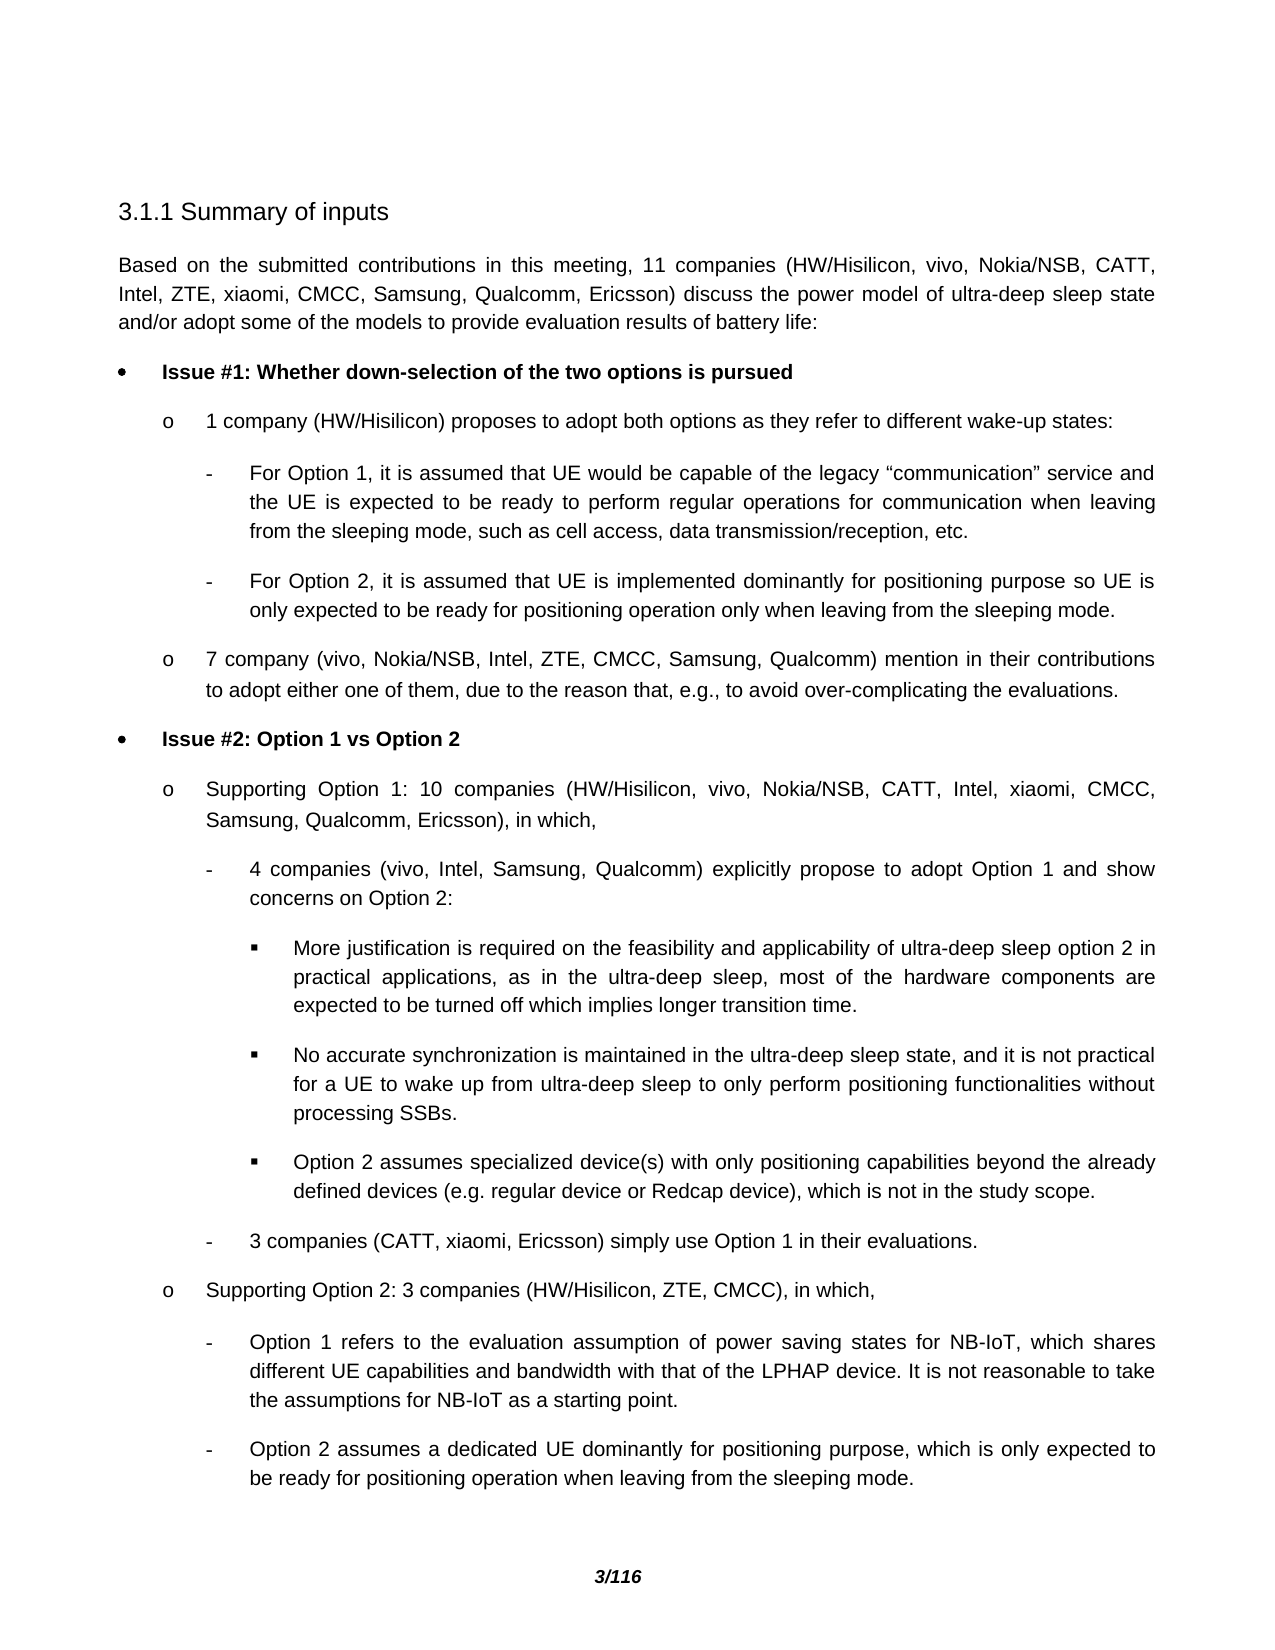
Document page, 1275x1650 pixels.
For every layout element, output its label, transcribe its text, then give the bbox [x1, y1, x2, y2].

list Supporting Option 1: 10 companies (HW/Hisilicon, vivo, Nokia/NSB, CATT, Intel, xiaomi, CMCC, Samsung, Qualcomm, Ericsson), in which, [162, 777, 1157, 831]
list No accurate synchronization is maintained in the ultra-deep sleep state, and it is not practical for a UE to wake up from ultra-deep sleep to only perform positioning functionalities without processing SSBs. [249, 1043, 1157, 1124]
text Based on the submitted contributions in this meeting, 11 companies (HW/Hisilicon, vivo, Nokia/NSB, CATT, Intel, ZTE, xiaomi, CMCC, Samsung, Qualcomm, Ericsson) discuss the power model of ultra-deep sleep state and/or adopt some of the models to provide evaluation results of battery life: [118, 253, 1157, 334]
list More justification is required on the feasibility and applicability of ultra-deep sleep option 2 in practical applications, as in the ultra-deep sleep, most of the hardware components are expected to be turned off which implies longer transition time. [249, 936, 1157, 1017]
list For Option 1, it is assumed that UE would be capable of the legacy “communication” service and the UE is expected to be ready to perform regular operations for communication when leaving from the sleeping mode, such as cell access, data transmission/reception, etc. [206, 461, 1157, 543]
text 3.1.1 Summary of inputs [118, 197, 1157, 226]
list Issue #1: Whether down-selection of the two options is pursued [118, 360, 1157, 384]
list 4 companies (vivo, Intel, Samsung, Qualcomm) explicitly propose to adopt Option 1 and show concerns on Option 2: [206, 857, 1157, 910]
list 7 company (vivo, Nokia/NSB, Intel, ZTE, CMCC, Samsung, Qualcomm) mention in their contributions to adopt either one of them, due to the reason that, e.g., to avoid over-complicating the evaluations. [162, 647, 1157, 702]
list Option 2 assumes a dedicated UE dominantly for positioning purpose, which is only expected to be ready for positioning operation when leaving from the sleeping mode. [206, 1437, 1157, 1490]
list Issue #2: Option 1 vs Option 2 [118, 727, 1157, 751]
list Option 2 assumes specialized device(s) with only positioning capabilities beyond the already defined devices (e.g. regular device or Redcap device), which is not in the study scope. [249, 1150, 1157, 1203]
list For Option 2, it is assumed that UE is implemented dominantly for positioning purpose so UE is only expected to be ready for positioning operation only when leaving from the sleeping mode. [206, 568, 1157, 621]
list Supporting Option 2: 3 companies (HW/Hisilicon, ZTE, CMCC), in which, [162, 1278, 1157, 1304]
list 3 companies (CATT, xiaomi, Ericsson) simply use Option 1 in their evaluations. [206, 1228, 1157, 1253]
list Option 1 refers to the evaluation assumption of power saving states for NB-IoT, which shares different UE capabilities and bandwidth with that of the LPHAP device. It is not reasonable to take the assumptions for NB-IoT as a starting point. [206, 1330, 1157, 1412]
list 1 company (HW/Hisilicon) proposes to adopt both options as they refer to different wake-up states: [162, 409, 1157, 435]
